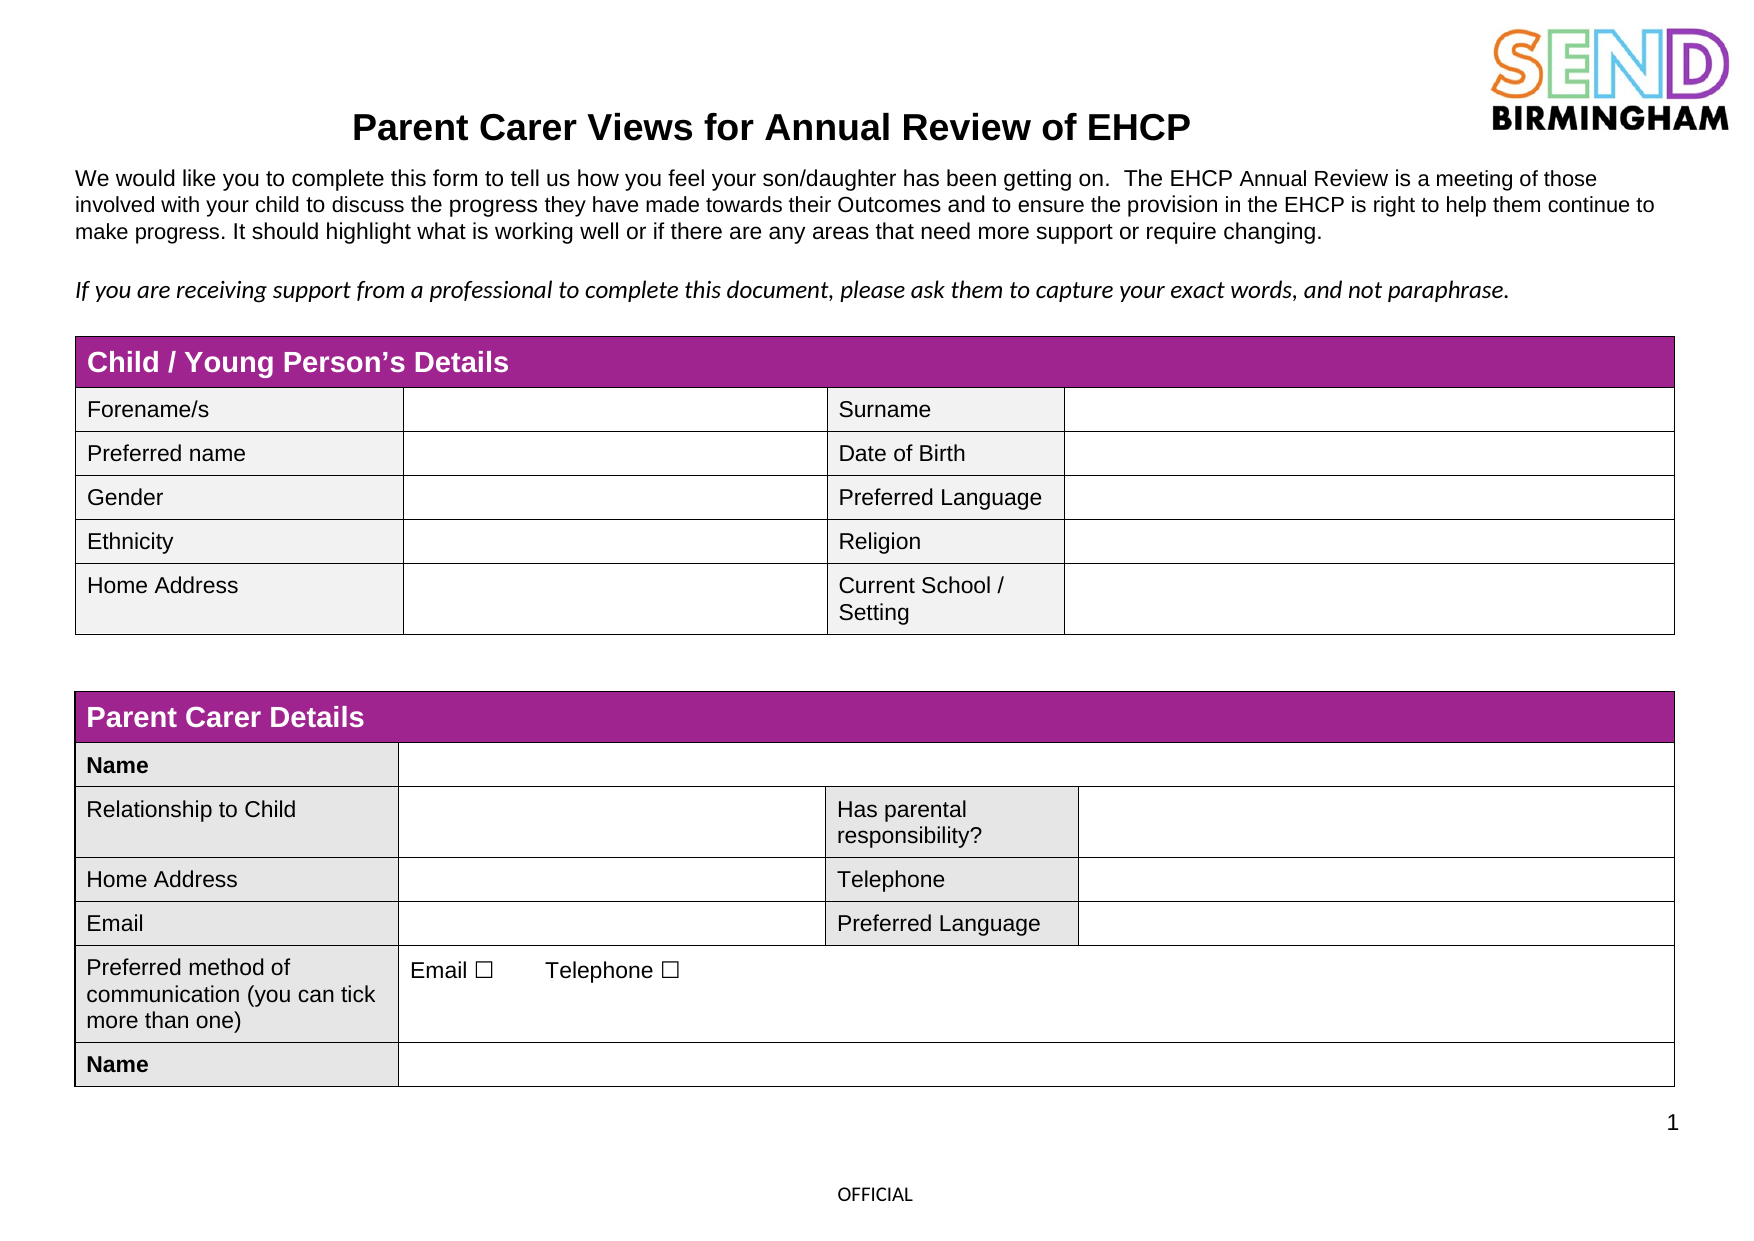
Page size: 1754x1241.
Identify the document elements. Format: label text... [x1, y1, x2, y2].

text We would like you to complete this form to tell us how you feel your son/daughter has been getting on. The EHCP Annual Review is a meeting of those involved with your child to discuss the progress they have made towards their Outcomes and to ensure the provision in the EHCP is right to help them continue to make progress. It should highlight what is working well or if there are any areas that need more support or require changing. [75, 165, 1679, 244]
table_cell [1065, 432, 1674, 475]
table_cell Preferred Language [828, 476, 1064, 519]
table_cell [399, 787, 825, 857]
table_cell [404, 476, 827, 519]
table_cell [1065, 388, 1674, 431]
table_cell [404, 388, 827, 431]
table_cell [404, 432, 827, 475]
table_cell Has parental responsibility? [826, 787, 1078, 857]
table_cell Home Address [76, 564, 403, 633]
table_cell [404, 520, 827, 563]
table_cell Telephone [826, 858, 1078, 901]
picture [1486, 14, 1733, 133]
table_cell [399, 743, 1674, 786]
table_cell Preferred method of communication (you can tick more than one) [76, 946, 398, 1042]
table_cell Current School / Setting [828, 564, 1064, 633]
table_cell [404, 564, 827, 633]
table_cell Email [76, 902, 398, 945]
table_cell [399, 1043, 1674, 1086]
table_cell Name [76, 743, 398, 786]
table_cell [399, 902, 825, 945]
table_cell Name [76, 1043, 398, 1086]
table_cell Ethnicity [76, 520, 403, 563]
text Parent Carer Views for Annual Review of EHCP [75, 105, 1679, 148]
table_header Parent Carer Details [76, 692, 1674, 742]
table_cell Preferred Language [826, 902, 1078, 945]
table_header Child / Young Person’s Details [76, 337, 1674, 387]
table_cell [1079, 787, 1674, 857]
table_cell [1065, 476, 1674, 519]
table_cell [1079, 858, 1674, 901]
table_cell Forename/s [76, 388, 403, 431]
table_cell Surname [828, 388, 1064, 431]
table_cell [399, 858, 825, 901]
table_cell [1065, 520, 1674, 563]
table_cell Date of Birth [828, 432, 1064, 475]
table_cell Home Address [76, 858, 398, 901]
table_cell Religion [828, 520, 1064, 563]
table_cell Preferred name [76, 432, 403, 475]
text If you are receiving support from a professional to complete this document, please ask them to capture your exact words, and not paraphrase. [75, 274, 1679, 305]
table_cell Email Telephone [399, 946, 1674, 1042]
table_cell [1065, 564, 1674, 633]
table_cell Gender [76, 476, 403, 519]
table_cell [1079, 902, 1674, 945]
table_cell Relationship to Child [76, 787, 398, 857]
